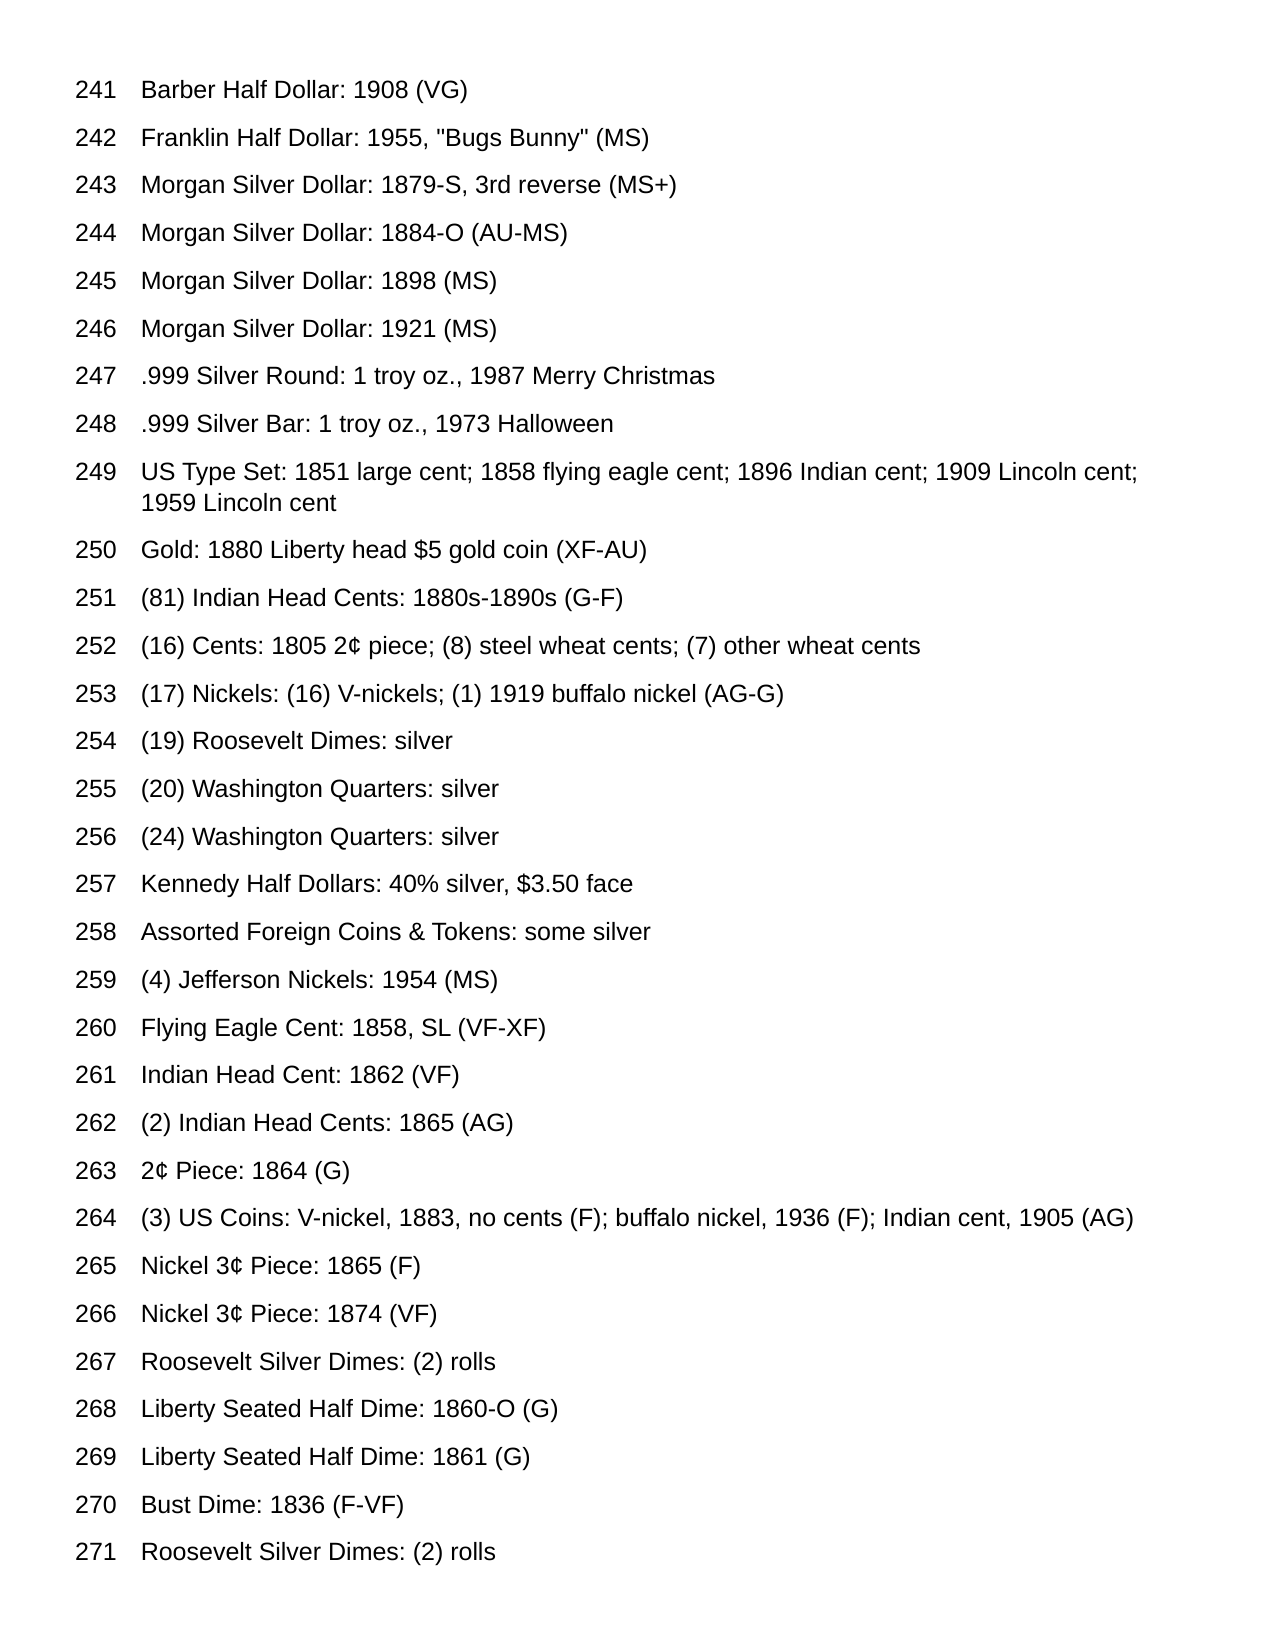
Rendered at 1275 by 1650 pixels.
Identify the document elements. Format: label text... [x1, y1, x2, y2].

text 255 (20) Washington Quarters: silver [75, 774, 1200, 803]
text 245 Morgan Silver Dollar: 1898 (MS) [75, 266, 1200, 294]
text 262 (2) Indian Head Cents: 1865 (AG) [75, 1108, 1200, 1137]
text 268 Liberty Seated Half Dime: 1860-O (G) [75, 1394, 1200, 1423]
text 242 Franklin Half Dollar: 1955, "Bugs Bunny" (MS) [75, 123, 1200, 151]
text 263 2¢ Piece: 1864 (G) [75, 1156, 1200, 1184]
text 269 Liberty Seated Half Dime: 1861 (G) [75, 1442, 1200, 1471]
text 258 Assorted Foreign Coins & Tokens: some silver [75, 917, 1200, 946]
text 261 Indian Head Cent: 1862 (VF) [75, 1060, 1200, 1089]
text 253 (17) Nickels: (16) V-nickels; (1) 1919 buffalo nickel (AG-G) [75, 678, 1200, 707]
text 271 Roosevelt Silver Dimes: (2) rolls [75, 1537, 1200, 1566]
text 252 (16) Cents: 1805 2¢ piece; (8) steel wheat cents; (7) other wheat cents [75, 631, 1200, 659]
text 264 (3) US Coins: V-nickel, 1883, no cents (F); buffalo nickel, 1936 (F); Indian cent, 1905 (AG) [75, 1203, 1200, 1232]
text 265 Nickel 3¢ Piece: 1865 (F) [75, 1251, 1200, 1280]
text 241 Barber Half Dollar: 1908 (VG) [75, 75, 1200, 104]
text 249 US Type Set: 1851 large cent; 1858 flying eagle cent; 1896 Indian cent; 1909 Lincoln cent; 1959 Lincoln cent [75, 457, 1200, 516]
text 256 (24) Washington Quarters: silver [75, 822, 1200, 850]
text 254 (19) Roosevelt Dimes: silver [75, 726, 1200, 755]
text 250 Gold: 1880 Liberty head $5 gold coin (XF-AU) [75, 535, 1200, 564]
text 243 Morgan Silver Dollar: 1879-S, 3rd reverse (MS+) [75, 170, 1200, 199]
text 270 Bust Dime: 1836 (F-VF) [75, 1489, 1200, 1518]
text 244 Morgan Silver Dollar: 1884-O (AU-MS) [75, 218, 1200, 247]
text 266 Nickel 3¢ Piece: 1874 (VF) [75, 1299, 1200, 1327]
text 248 .999 Silver Bar: 1 troy oz., 1973 Halloween [75, 409, 1200, 438]
text 257 Kennedy Half Dollars: 40% silver, $3.50 face [75, 869, 1200, 898]
text 259 (4) Jefferson Nickels: 1954 (MS) [75, 965, 1200, 993]
text 251 (81) Indian Head Cents: 1880s-1890s (G-F) [75, 583, 1200, 612]
text 247 .999 Silver Round: 1 troy oz., 1987 Merry Christmas [75, 361, 1200, 390]
text 267 Roosevelt Silver Dimes: (2) rolls [75, 1346, 1200, 1375]
text 246 Morgan Silver Dollar: 1921 (MS) [75, 313, 1200, 342]
text 260 Flying Eagle Cent: 1858, SL (VF-XF) [75, 1012, 1200, 1041]
